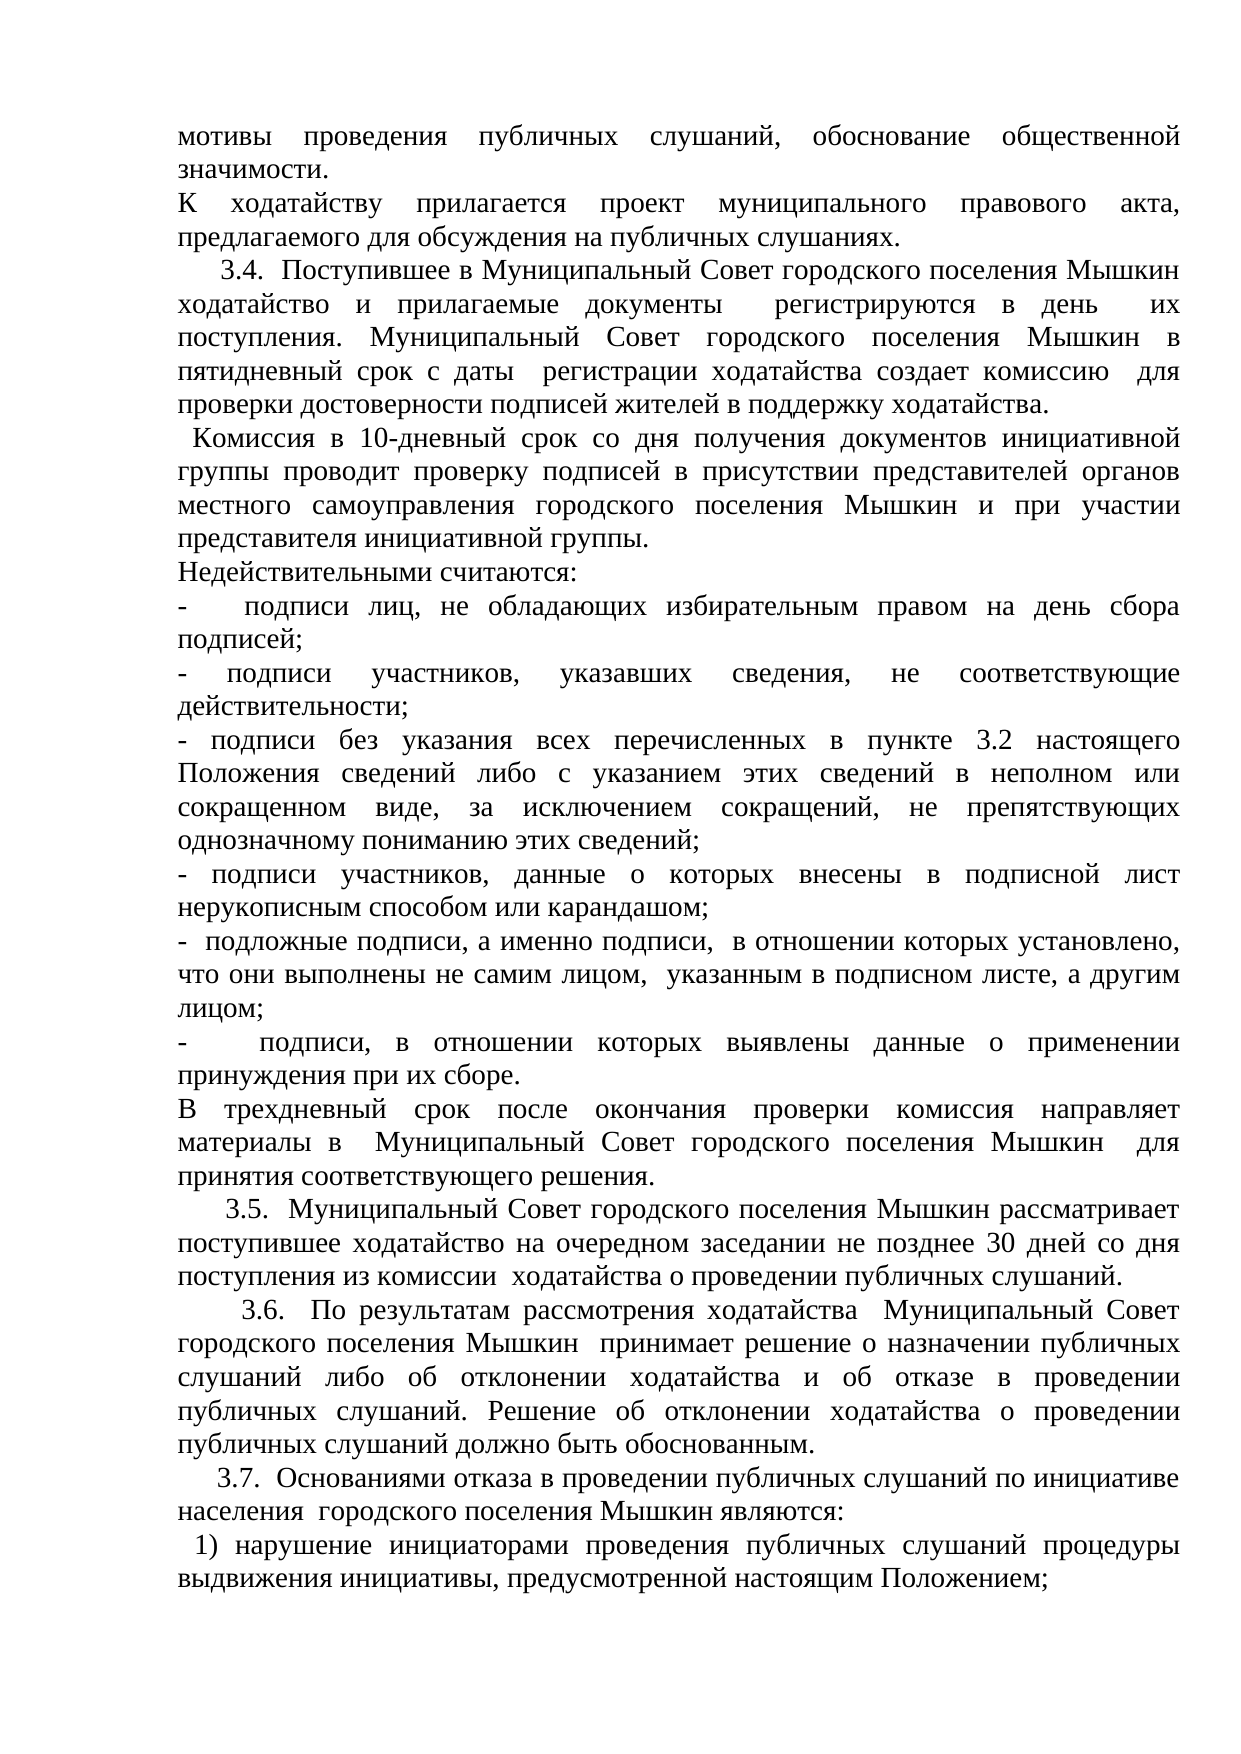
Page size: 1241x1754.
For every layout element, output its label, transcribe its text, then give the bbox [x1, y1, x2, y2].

text 3.5. Муниципальный Совет городского поселения Мышкин рассматривает поступившее ходатайство на очередном заседании не позднее 30 дней со дня поступления из комиссии ходатайства о проведении публичных слушаний. [177, 1191, 1181, 1292]
text В трехдневный срок после окончания проверки комиссия направляет материалы в Муниципальный Совет городского поселения Мышкин для принятия соответствующего решения. [177, 1091, 1181, 1191]
text К ходатайству прилагается проект муниципального правового акта, предлагаемого для обсуждения на публичных слушаниях. [177, 185, 1181, 252]
text 3.6. По результатам рассмотрения ходатайства Муниципальный Совет городского поселения Мышкин принимает решение о назначении публичных слушаний либо об отклонении ходатайства и об отказе в проведении публичных слушаний. Решение об отклонении ходатайства о проведении публичных слушаний должно быть обоснованным. [177, 1292, 1181, 1460]
text 1) нарушение инициаторами проведения публичных слушаний процедуры выдвижения инициативы, предусмотренной настоящим Положением; [177, 1527, 1181, 1594]
text Комиссия в 10-дневный срок со дня получения документов инициативной группы проводит проверку подписей в присутствии представителей органов местного самоуправления городского поселения Мышкин и при участии представителя инициативной группы. [177, 420, 1181, 554]
text - подложные подписи, а именно подписи, в отношении которых установлено, что они выполнены не самим лицом, указанным в подписном листе, а другим лицом; [177, 923, 1181, 1024]
text - подписи без указания всех перечисленных в пункте 3.2 настоящего Положения сведений либо с указанием этих сведений в неполном или сокращенном виде, за исключением сокращений, не препятствующих однозначному пониманию этих сведений; [177, 722, 1181, 856]
text 3.7. Основаниями отказа в проведении публичных слушаний по инициативе населения городского поселения Мышкин являются: [177, 1460, 1181, 1527]
text - подписи участников, указавших сведения, не соответствующие действительности; [177, 655, 1181, 722]
text - подписи участников, данные о которых внесены в подписной лист нерукописным способом или карандашом; [177, 856, 1181, 923]
text - подписи, в отношении которых выявлены данные о применении принуждения при их сборе. [177, 1024, 1181, 1091]
text 3.4. Поступившее в Муниципальный Совет городского поселения Мышкин ходатайство и прилагаемые документы регистрируются в день их поступления. Муниципальный Совет городского поселения Мышкин в пятидневный срок с даты регистрации ходатайства создает комиссию для проверки достоверности подписей жителей в поддержку ходатайства. [177, 252, 1181, 420]
text - подписи лиц, не обладающих избирательным правом на день сбора подписей; [177, 588, 1181, 655]
text мотивы проведения публичных слушаний, обоснование общественной значимости. [177, 118, 1181, 185]
text Недействительными считаются: [177, 554, 1181, 588]
